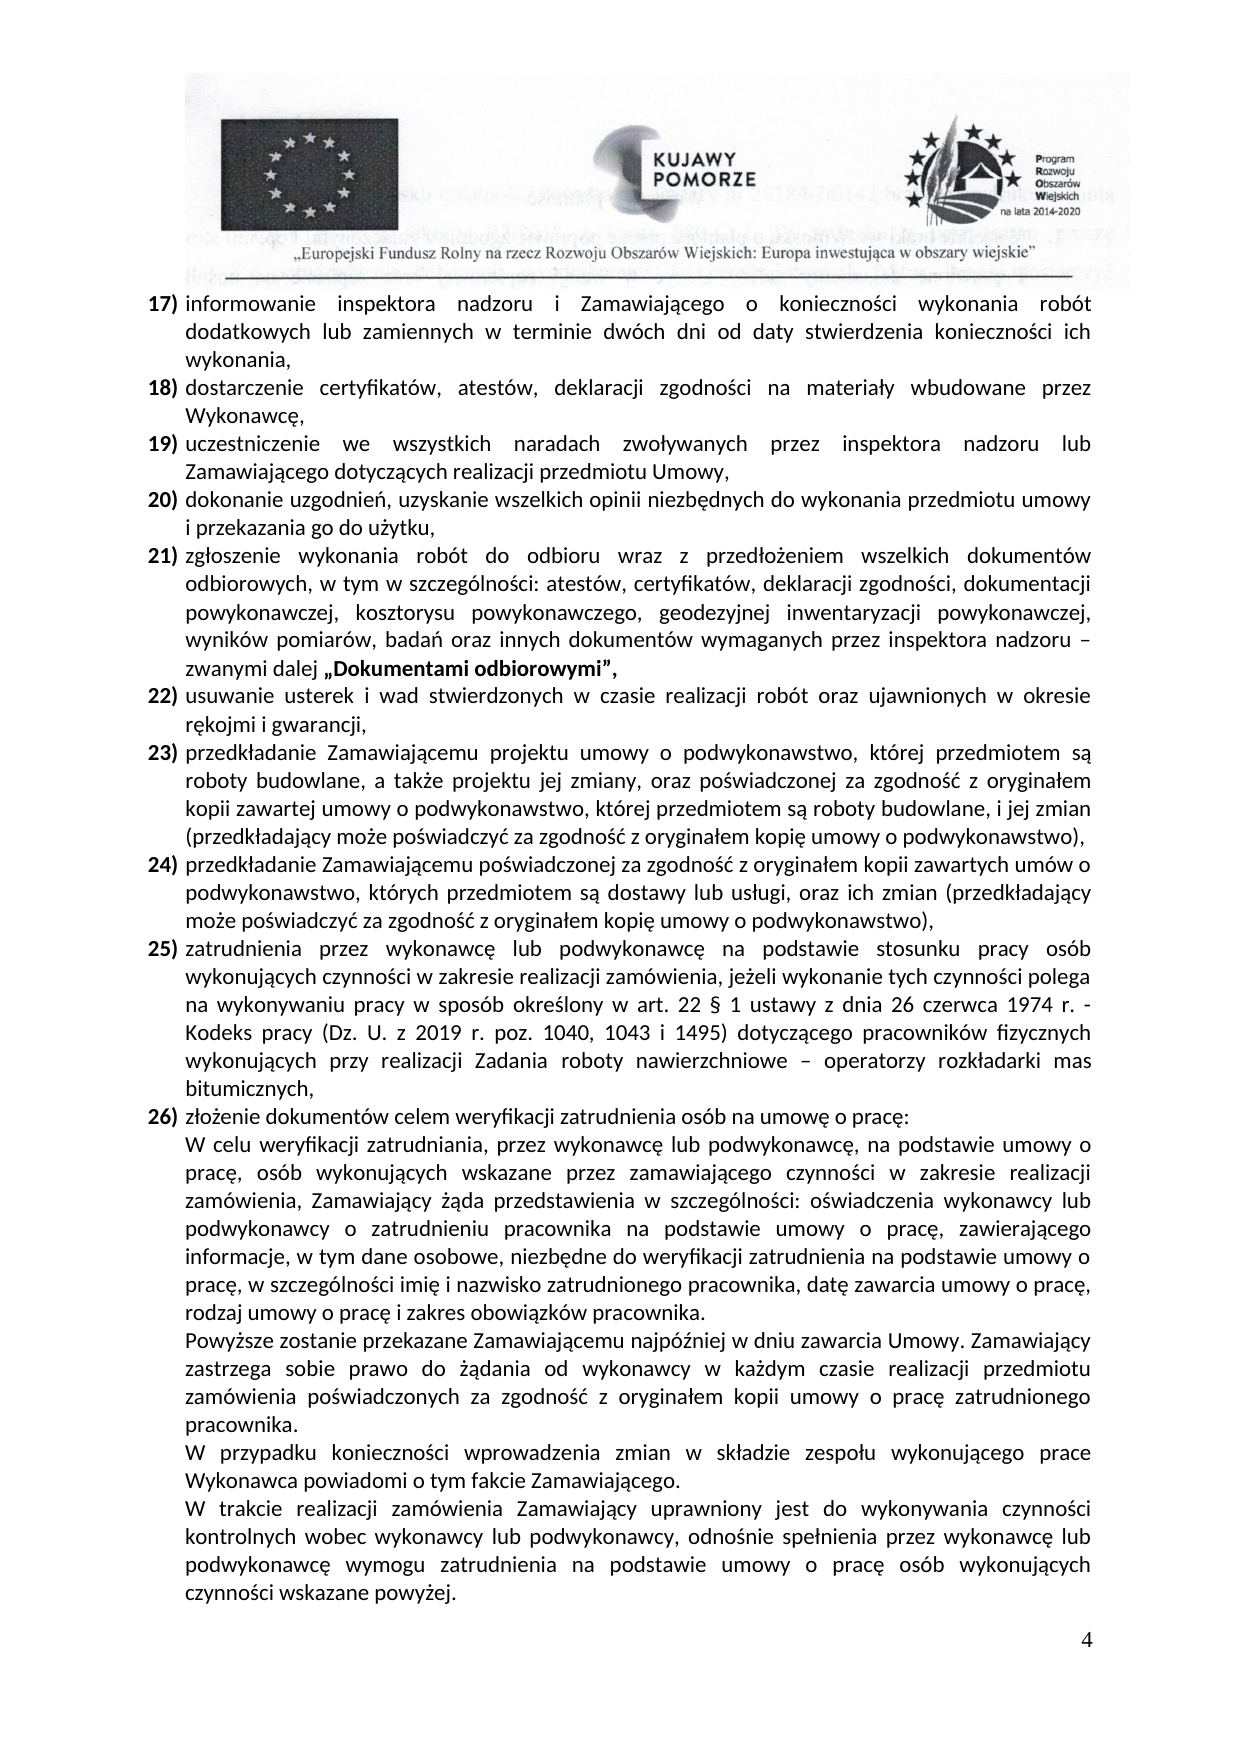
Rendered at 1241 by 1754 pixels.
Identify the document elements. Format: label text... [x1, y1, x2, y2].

list dostarczenie certyfikatów, atestów, deklaracji zgodności na materiały wbudowane przez Wykonawcę, [148, 373, 1093, 429]
text Powyższe zostanie przekazane Zamawiającemu najpóźniej w dniu zawarcia Umowy. Zamawiający zastrzega sobie prawo do żądania od wykonawcy w każdym czasie realizacji przedmiotu zamówienia poświadczonych za zgodność z oryginałem kopii umowy o pracę zatrudnionego pracownika. [185, 1326, 1093, 1438]
list informowanie inspektora nadzoru i Zamawiającego o konieczności wykonania robót dodatkowych lub zamiennych w terminie dwóch dni od daty stwierdzenia konieczności ich wykonania, [148, 289, 1093, 373]
list zgłoszenie wykonania robót do odbioru wraz z przedłożeniem wszelkich dokumentów odbiorowych, w tym w szczególności: atestów, certyfikatów, deklaracji zgodności, dokumentacji powykonawczej, kosztorysu powykonawczego, geodezyjnej inwentaryzacji powykonawczej, wyników pomiarów, badań oraz innych dokumentów wymaganych przez inspektora nadzoru – zwanymi dalej „Dokumentami odbiorowymi”, [148, 542, 1093, 682]
list złożenie dokumentów celem weryfikacji zatrudnienia osób na umowę o pracę: [148, 1102, 1093, 1130]
text W przypadku konieczności wprowadzenia zmian w składzie zespołu wykonującego prace Wykonawca powiadomi o tym fakcie Zamawiającego. [185, 1438, 1093, 1494]
list usuwanie usterek i wad stwierdzonych w czasie realizacji robót oraz ujawnionych w okresie rękojmi i gwarancji, [148, 682, 1093, 738]
list zatrudnienia przez wykonawcę lub podwykonawcę na podstawie stosunku pracy osób wykonujących czynności w zakresie realizacji zamówienia, jeżeli wykonanie tych czynności polega na wykonywaniu pracy w sposób określony w art. 22 § 1 ustawy z dnia 26 czerwca 1974 r. - Kodeks pracy (Dz. U. z 2019 r. poz. 1040, 1043 i 1495) dotyczącego pracowników fizycznych wykonujących przy realizacji Zadania roboty nawierzchniowe – operatorzy rozkładarki mas bitumicznych, [148, 934, 1093, 1102]
text W celu weryfikacji zatrudniania, przez wykonawcę lub podwykonawcę, na podstawie umowy o pracę, osób wykonujących wskazane przez zamawiającego czynności w zakresie realizacji zamówienia, Zamawiający żąda przedstawienia w szczególności: oświadczenia wykonawcy lub podwykonawcy o zatrudnieniu pracownika na podstawie umowy o pracę, zawierającego informacje, w tym dane osobowe, niezbędne do weryfikacji zatrudnienia na podstawie umowy o pracę, w szczególności imię i nazwisko zatrudnionego pracownika, datę zawarcia umowy o pracę, rodzaj umowy o pracę i zakres obowiązków pracownika. [185, 1130, 1093, 1326]
list dokonanie uzgodnień, uzyskanie wszelkich opinii niezbędnych do wykonania przedmiotu umowy i przekazania go do użytku, [148, 486, 1093, 542]
list uczestniczenie we wszystkich naradach zwoływanych przez inspektora nadzoru lub Zamawiającego dotyczących realizacji przedmiotu Umowy, [148, 429, 1093, 486]
list przedkładanie Zamawiającemu poświadczonej za zgodność z oryginałem kopii zawartych umów o podwykonawstwo, których przedmiotem są dostawy lub usługi, oraz ich zmian (przedkładający może poświadczyć za zgodność z oryginałem kopię umowy o podwykonawstwo), [148, 850, 1093, 934]
list przedkładanie Zamawiającemu projektu umowy o podwykonawstwo, której przedmiotem są roboty budowlane, a także projektu jej zmiany, oraz poświadczonej za zgodność z oryginałem kopii zawartej umowy o podwykonawstwo, której przedmiotem są roboty budowlane, i jej zmian (przedkładający może poświadczyć za zgodność z oryginałem kopię umowy o podwykonawstwo), [148, 738, 1093, 850]
text W trakcie realizacji zamówienia Zamawiający uprawniony jest do wykonywania czynności kontrolnych wobec wykonawcy lub podwykonawcy, odnośnie spełnienia przez wykonawcę lub podwykonawcę wymogu zatrudnienia na podstawie umowy o pracę osób wykonujących czynności wskazane powyżej. [185, 1494, 1093, 1606]
